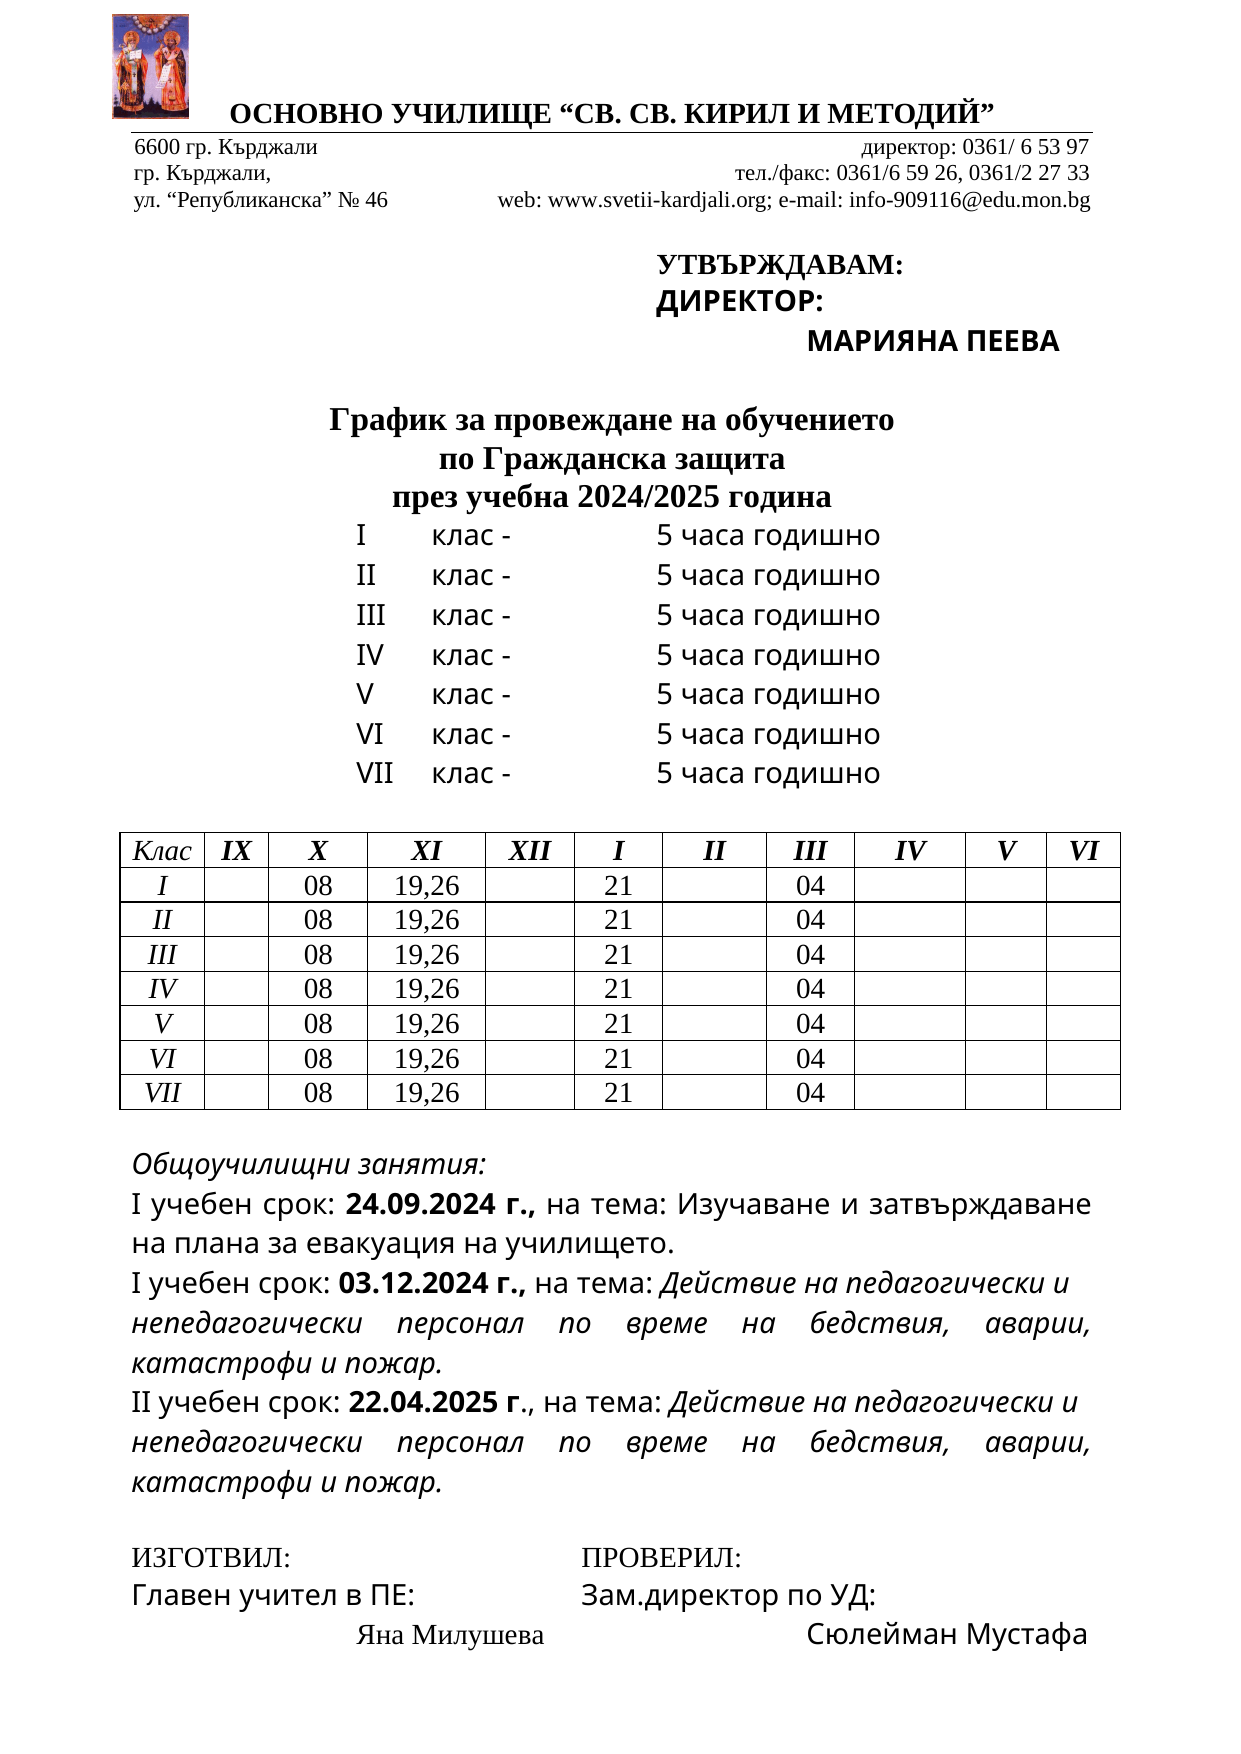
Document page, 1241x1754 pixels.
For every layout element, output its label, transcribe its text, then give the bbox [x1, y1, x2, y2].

table_header IV [855, 833, 965, 867]
text ІІ клас - 5 часа годишно [131, 554, 1093, 594]
text ІІІ клас - 5 часа годишно [131, 594, 1093, 634]
text VII клас - 5 часа годишно [281, 753, 1093, 792]
subtitle ул. “Републиканска” № 46 web: www.svetii-kardjali.org; e-mail: info-909116@edu.mon.bg [131, 186, 1093, 212]
table_cell [1047, 903, 1120, 936]
table_cell [663, 903, 766, 936]
subtitle ОСНОВНО УЧИЛИЩЕ “СВ. СВ. КИРИЛ И МЕТОДИЙ” [131, 96, 1093, 132]
table_cell [205, 1041, 268, 1074]
table_cell [205, 1006, 268, 1040]
text І клас - 5 часа годишно [131, 515, 1093, 554]
text Яна Милушева Сюлейман Мустафа [281, 1613, 1093, 1653]
table_cell 19,26 [368, 1006, 485, 1040]
table_cell 19,26 [368, 972, 485, 1005]
table_cell 19,26 [368, 868, 485, 901]
table_header XI [368, 833, 485, 867]
table_header II [663, 833, 766, 867]
table_cell 08 [269, 1075, 367, 1109]
table_cell 04 [767, 903, 854, 936]
text ИЗГОТВИЛ: ПРОВЕРИЛ: [131, 1540, 1093, 1574]
table_cell [966, 1006, 1046, 1040]
table_cell 04 [767, 1041, 854, 1074]
table_header IX [205, 833, 268, 867]
table_cell [855, 1041, 965, 1074]
table_cell 19,26 [368, 1041, 485, 1074]
table_header III [767, 833, 854, 867]
table_cell [1047, 972, 1120, 1005]
table_cell [486, 1041, 574, 1074]
table_cell [966, 937, 1046, 971]
table_cell 04 [767, 1006, 854, 1040]
table_cell [486, 868, 574, 901]
table_cell [486, 903, 574, 936]
table_cell [205, 937, 268, 971]
subtitle гр. Кърджали, тел./факс: 0361/6 59 26, 0361/2 27 33 [131, 159, 1093, 186]
text График за провеждане на обучението [131, 400, 1093, 438]
picture [112, 14, 189, 119]
table_cell 08 [269, 972, 367, 1005]
table_cell 21 [575, 868, 662, 901]
text Oбщоучилищни занятия: [131, 1143, 1093, 1183]
table_cell 04 [767, 972, 854, 1005]
table_cell [486, 937, 574, 971]
table_cell [966, 972, 1046, 1005]
text IV клас - 5 часа годишно [281, 634, 1093, 673]
table_cell [966, 1041, 1046, 1074]
table_header X [269, 833, 367, 867]
table_cell [1047, 937, 1120, 971]
table_cell [205, 868, 268, 901]
table_cell II [121, 903, 204, 936]
table_cell [966, 903, 1046, 936]
text І учебен срок: 24.09.2024 г., на тема: Изучаване и затвърждаване на плана за евакуация на училището. [131, 1183, 1093, 1262]
table_cell III [121, 937, 204, 971]
table_cell 21 [575, 937, 662, 971]
table_cell 08 [269, 868, 367, 901]
text непедагогически персонал по време на бедствия, аварии, катастрофи и пожар. [131, 1302, 1093, 1382]
table_cell 04 [767, 1075, 854, 1109]
table_cell [855, 1006, 965, 1040]
text Главен учител в ПЕ: Зам.директор по УД: [131, 1574, 1093, 1613]
table_cell 08 [269, 1006, 367, 1040]
table_cell [205, 1075, 268, 1109]
text УТВЪРЖДАВАМ: [656, 247, 1093, 281]
table_cell [486, 972, 574, 1005]
table_cell [966, 1075, 1046, 1109]
table_cell 04 [767, 868, 854, 901]
table_cell 19,26 [368, 1075, 485, 1109]
table_cell 21 [575, 1041, 662, 1074]
table_header Клас [121, 833, 204, 867]
table_cell V [121, 1006, 204, 1040]
table_cell VI [121, 1041, 204, 1074]
table_cell 08 [269, 1041, 367, 1074]
text V клас - 5 часа годишно [281, 673, 1093, 713]
table_cell [663, 868, 766, 901]
table_cell 21 [575, 1075, 662, 1109]
table_cell [855, 937, 965, 971]
text по Гражданска защита [131, 438, 1093, 476]
table_cell 21 [575, 903, 662, 936]
table_cell 19,26 [368, 937, 485, 971]
text МАРИЯНА ПЕЕВА [731, 320, 1093, 360]
table_header I [575, 833, 662, 867]
table_cell VII [121, 1075, 204, 1109]
table_cell IV [121, 972, 204, 1005]
table_cell [855, 868, 965, 901]
table_cell [855, 972, 965, 1005]
table_cell 19,26 [368, 903, 485, 936]
table_cell [663, 1075, 766, 1109]
text ДИРЕКТОР: [656, 281, 1093, 320]
table_cell [663, 1041, 766, 1074]
table_cell 08 [269, 903, 367, 936]
table_cell [855, 1075, 965, 1109]
table_cell [205, 903, 268, 936]
table_cell [663, 937, 766, 971]
table_cell [1047, 868, 1120, 901]
table_cell [486, 1075, 574, 1109]
text непедагогически персонал по време на бедствия, аварии, катастрофи и пожар. [131, 1421, 1093, 1501]
table_cell I [121, 868, 204, 901]
table_cell [1047, 1041, 1120, 1074]
table_cell [855, 903, 965, 936]
table_cell [205, 972, 268, 1005]
text през учебна 2024/2025 година [131, 476, 1093, 515]
table_cell 08 [269, 937, 367, 971]
table_cell [1047, 1075, 1120, 1109]
table_cell 21 [575, 972, 662, 1005]
text І учебен срок: 03.12.2024 г., на тема: Действие на педагогически и [131, 1262, 1093, 1302]
table_cell [663, 1006, 766, 1040]
table_header VI [1047, 833, 1120, 867]
table_cell [966, 868, 1046, 901]
text ІІ учебен срок: 22.04.2025 г., на тема: Действие на педагогически и [131, 1382, 1093, 1421]
table_cell 04 [767, 937, 854, 971]
text VI клас - 5 часа годишно [281, 713, 1093, 753]
table_cell [663, 972, 766, 1005]
table_cell [1047, 1006, 1120, 1040]
table_cell [486, 1006, 574, 1040]
table_header V [966, 833, 1046, 867]
subtitle 6600 гр. Кърджали директор: 0361/ 6 53 97 [131, 133, 1093, 159]
table_header XII [486, 833, 574, 867]
table_cell 21 [575, 1006, 662, 1040]
